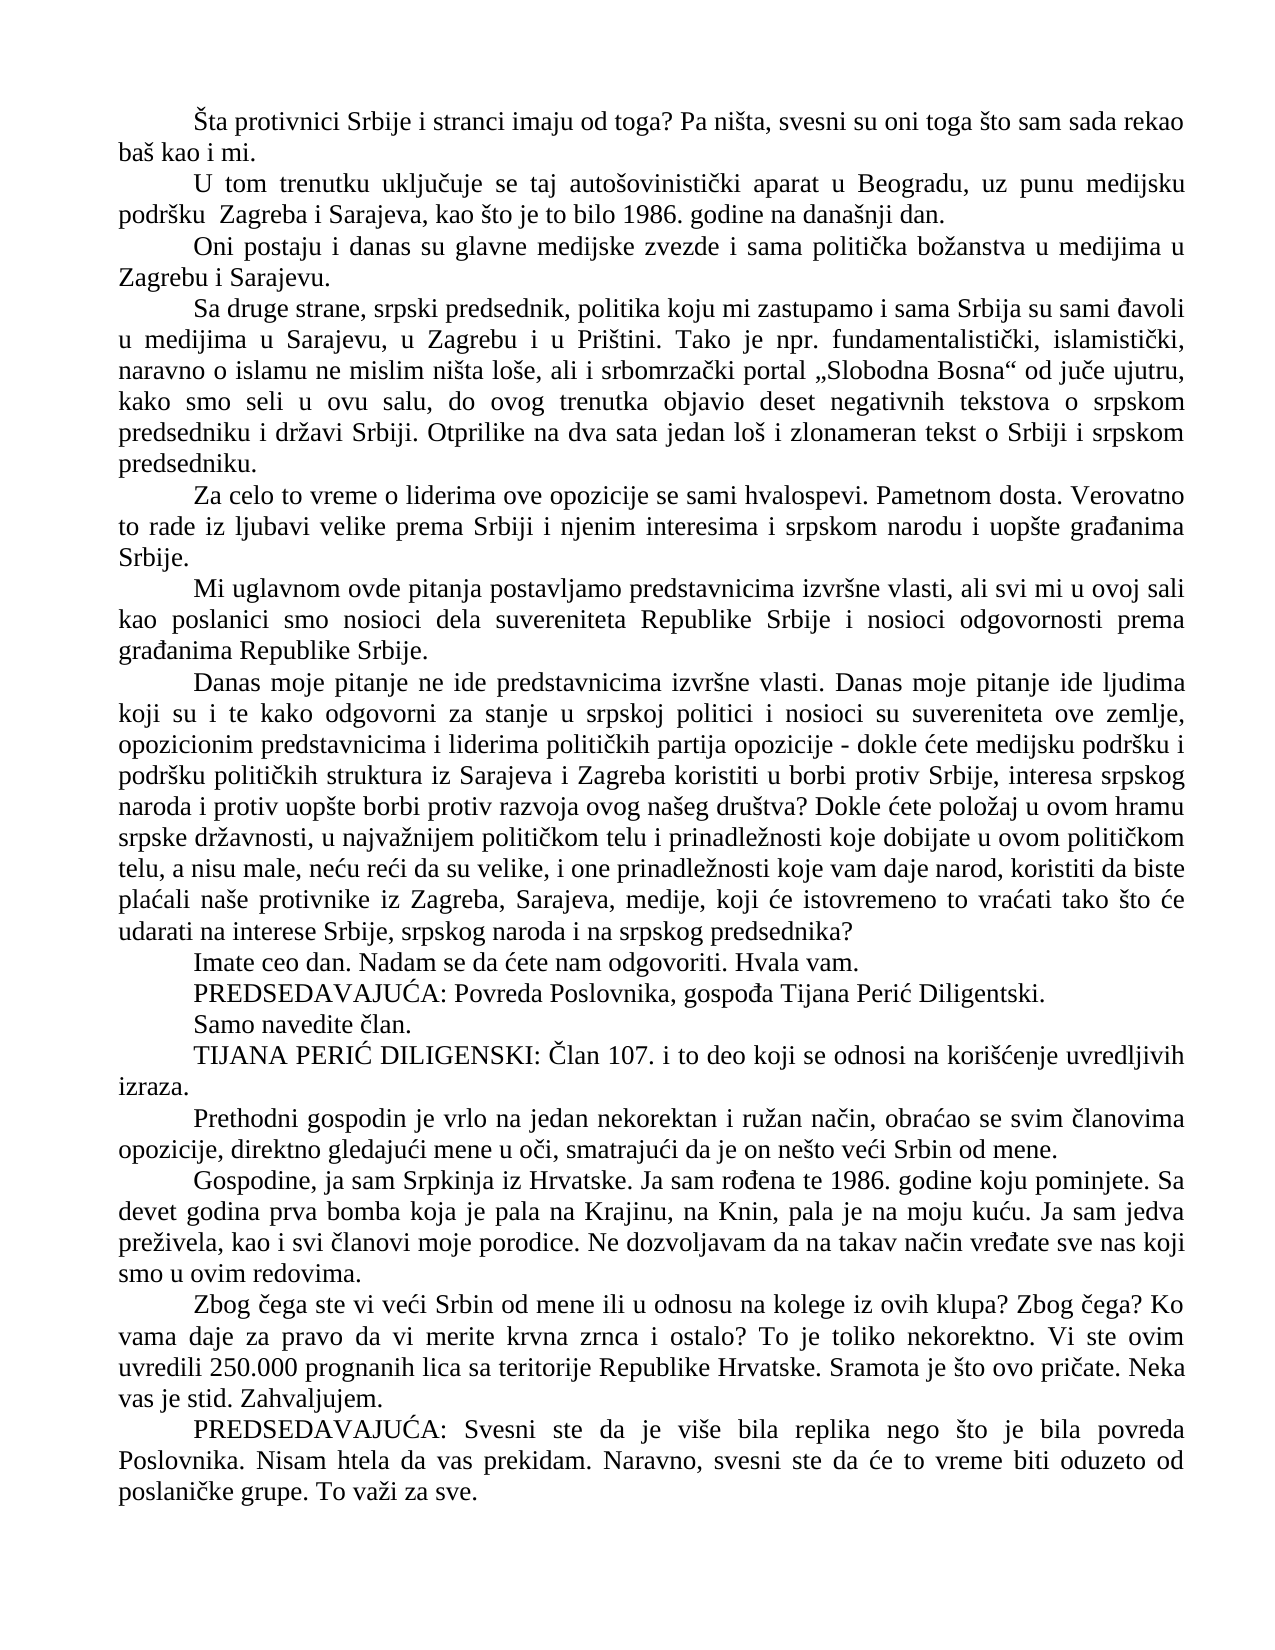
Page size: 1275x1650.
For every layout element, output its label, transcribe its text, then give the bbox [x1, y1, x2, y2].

text Prethodni gospodin je vrlo na jedan nekorektan i ružan način, obraćao se svim članovima opozicije, direktno gledajući mene u oči, smatrajući da je on nešto veći Srbin od mene. [118, 1102, 1186, 1164]
text Šta protivnici Srbije i stranci imaju od toga? Pa ništa, svesni su oni toga što sam sada rekao baš kao i mi. [118, 105, 1186, 167]
text Samo navedite član. [118, 1008, 1186, 1039]
text Zbog čega ste vi veći Srbin od mene ili u odnosu na kolege iz ovih klupa? Zbog čega? Ko vama daje za pravo da vi merite krvna zrnca i ostalo? To je toliko nekorektno. Vi ste ovim uvredili 250.000 prognanih lica sa teritorije Republike Hrvatske. Sramota je što ovo pričate. Neka vas je stid. Zahvaljujem. [118, 1288, 1186, 1413]
text Oni postaju i danas su glavne medijske zvezde i sama politička božanstva u medijima u Zagrebu i Sarajevu. [118, 229, 1186, 292]
text Danas moje pitanje ne ide predstavnicima izvršne vlasti. Danas moje pitanje ide ljudima koji su i te kako odgovorni za stanje u srpskoj politici i nosioci su suvereniteta ove zemlje, opozicionim predstavnicima i liderima političkih partija opozicije - dokle ćete medijsku podršku i podršku političkih struktura iz Sarajeva i Zagreba koristiti u borbi protiv Srbije, interesa srpskog naroda i protiv uopšte borbi protiv razvoja ovog našeg društva? Dokle ćete položaj u ovom hramu srpske državnosti, u najvažnijem političkom telu i prinadležnosti koje dobijate u ovom političkom telu, a nisu male, neću reći da su velike, i one prinadležnosti koje vam daje narod, koristiti da biste plaćali naše protivnike iz Zagreba, Sarajeva, medije, koji će istovremeno to vraćati tako što će udarati na interese Srbije, srpskog naroda i na srpskog predsednika? [118, 666, 1186, 946]
text Sa druge strane, srpski predsednik, politika koju mi zastupamo i sama Srbija su sami đavoli u medijima u Sarajevu, u Zagrebu i u Prištini. Tako je npr. fundamentalistički, islamistički, naravno o islamu ne mislim ništa loše, ali i srbomrzački portal „Slobodna Bosna“ od juče ujutru, kako smo seli u ovu salu, do ovog trenutka objavio deset negativnih tekstova o srpskom predsedniku i državi Srbiji. Otprilike na dva sata jedan loš i zlonameran tekst o Srbiji i srpskom predsedniku. [118, 292, 1186, 479]
text Gospodine, ja sam Srpkinja iz Hrvatske. Ja sam rođena te 1986. godine koju pominjete. Sa devet godina prva bomba koja je pala na Krajinu, na Knin, pala je na moju kuću. Ja sam jedva preživela, kao i svi članovi moje porodice. Ne dozvoljavam da na takav način vređate sve nas koji smo u ovim redovima. [118, 1164, 1186, 1288]
text Za celo to vreme o liderima ove opozicije se sami hvalospevi. Pametnom dosta. Verovatno to rade iz ljubavi velike prema Srbiji i njenim interesima i srpskom narodu i uopšte građanima Srbije. [118, 479, 1186, 572]
text Imate ceo dan. Nadam se da ćete nam odgovoriti. Hvala vam. [118, 946, 1186, 977]
text PREDSEDAVAJUĆA: Svesni ste da je više bila replika nego što je bila povreda Poslovnika. Nisam htela da vas prekidam. Naravno, svesni ste da će to vreme biti oduzeto od poslaničke grupe. To važi za sve. [118, 1413, 1186, 1507]
text PREDSEDAVAJUĆA: Povreda Poslovnika, gospođa Tijana Perić Diligentski. [118, 977, 1186, 1008]
text U tom trenutku uključuje se taj autošovinistički aparat u Beogradu, uz punu medijsku podršku Zagreba i Sarajeva, kao što je to bilo 1986. godine na današnji dan. [118, 167, 1186, 229]
text TIJANA PERIĆ DILIGENSKI: Član 107. i to deo koji se odnosi na korišćenje uvredljivih izraza. [118, 1039, 1186, 1102]
text Mi uglavnom ovde pitanja postavljamo predstavnicima izvršne vlasti, ali svi mi u ovoj sali kao poslanici smo nosioci dela suvereniteta Republike Srbije i nosioci odgovornosti prema građanima Republike Srbije. [118, 572, 1186, 666]
